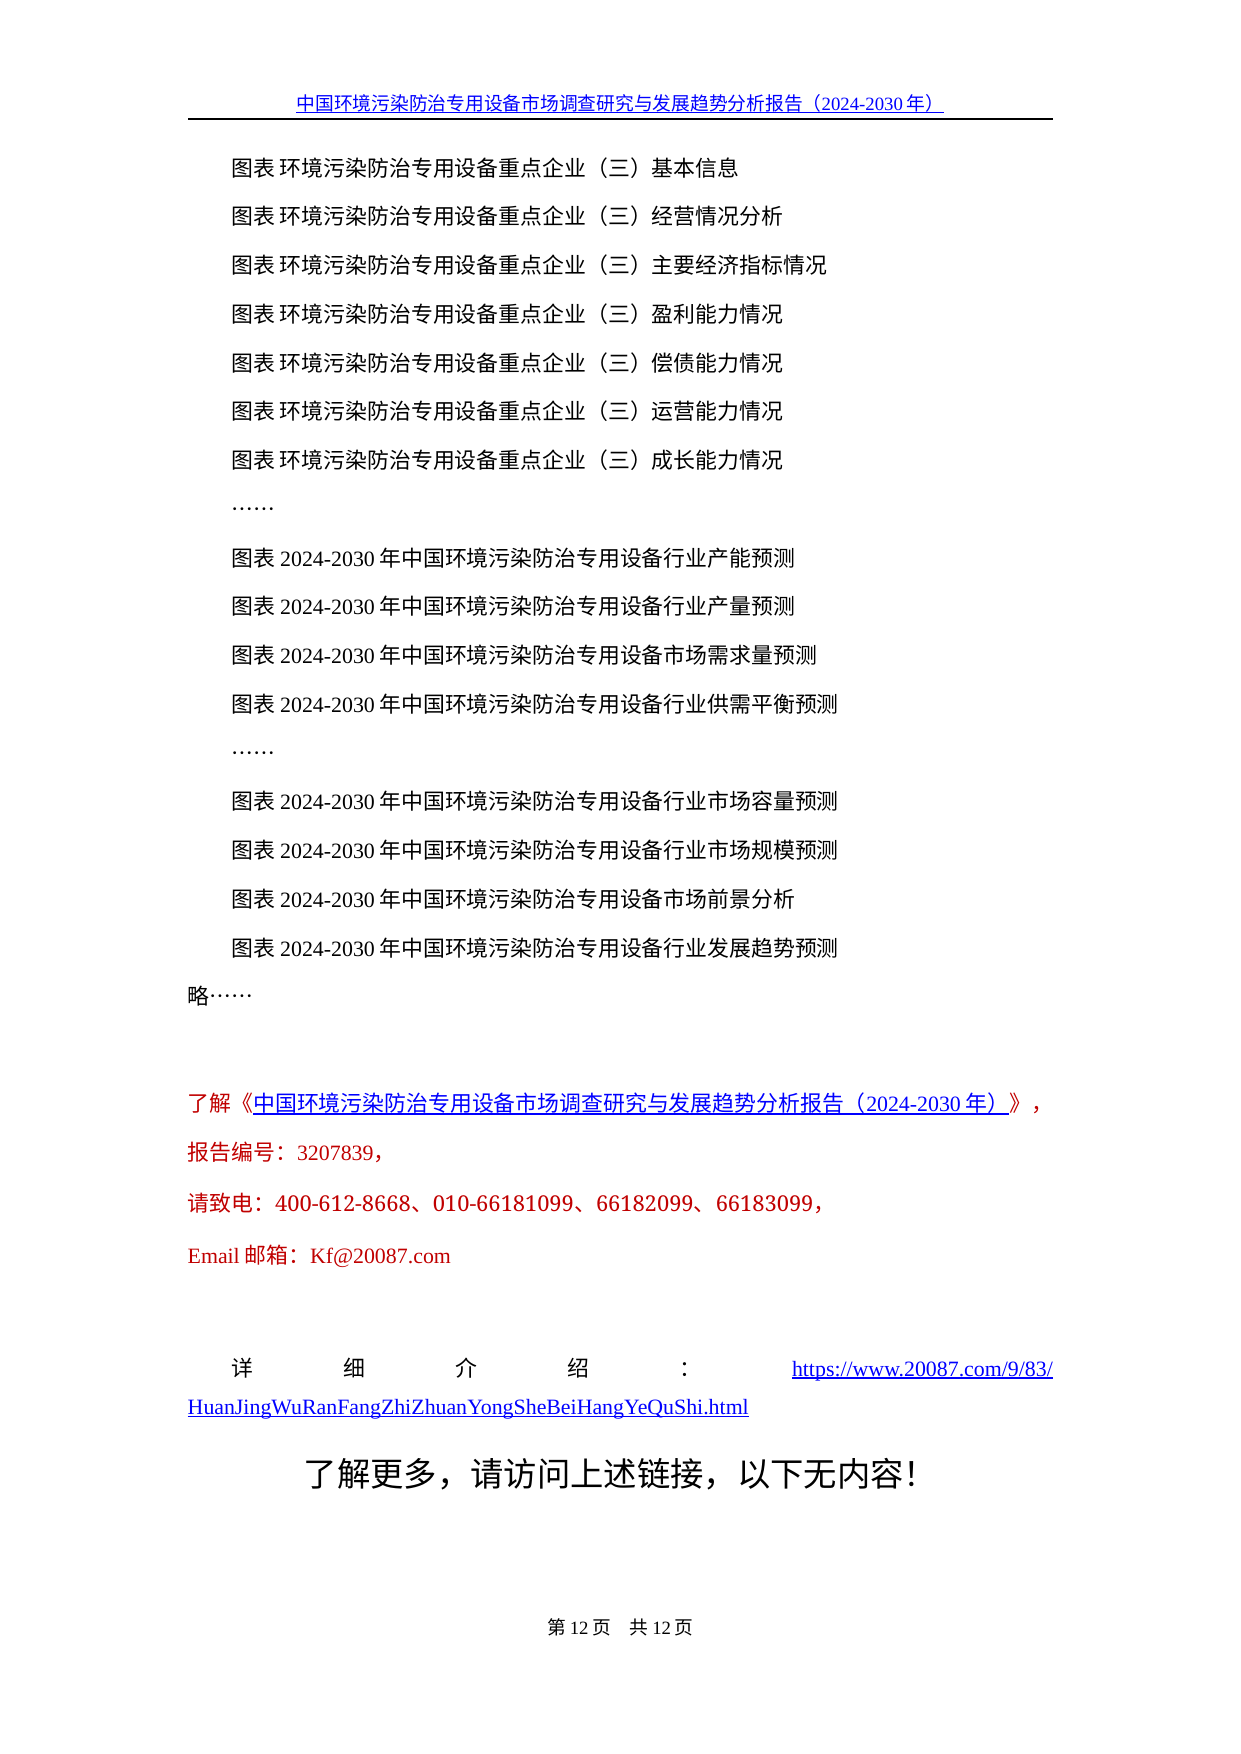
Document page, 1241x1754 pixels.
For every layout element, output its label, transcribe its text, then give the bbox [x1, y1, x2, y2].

text 请致电：400-612-8668、010-66181099、66182099、66183099， [187, 1186, 1053, 1218]
text 详细介绍：https://www.20087.com/9/83/HuanJingWuRanFangZhiZhuanYongSheBeiHangYeQuShi.html [187, 1350, 1053, 1423]
title 了解更多，请访问上述链接，以下无内容！ [187, 1439, 1053, 1504]
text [187, 150, 1053, 1011]
text 了解《中国环境污染防治专用设备市场调查研究与发展趋势分析报告（2024-2030年）》，报告编号：3207839， [187, 1085, 1053, 1167]
text Email邮箱：Kf@20087.com [187, 1237, 1053, 1270]
